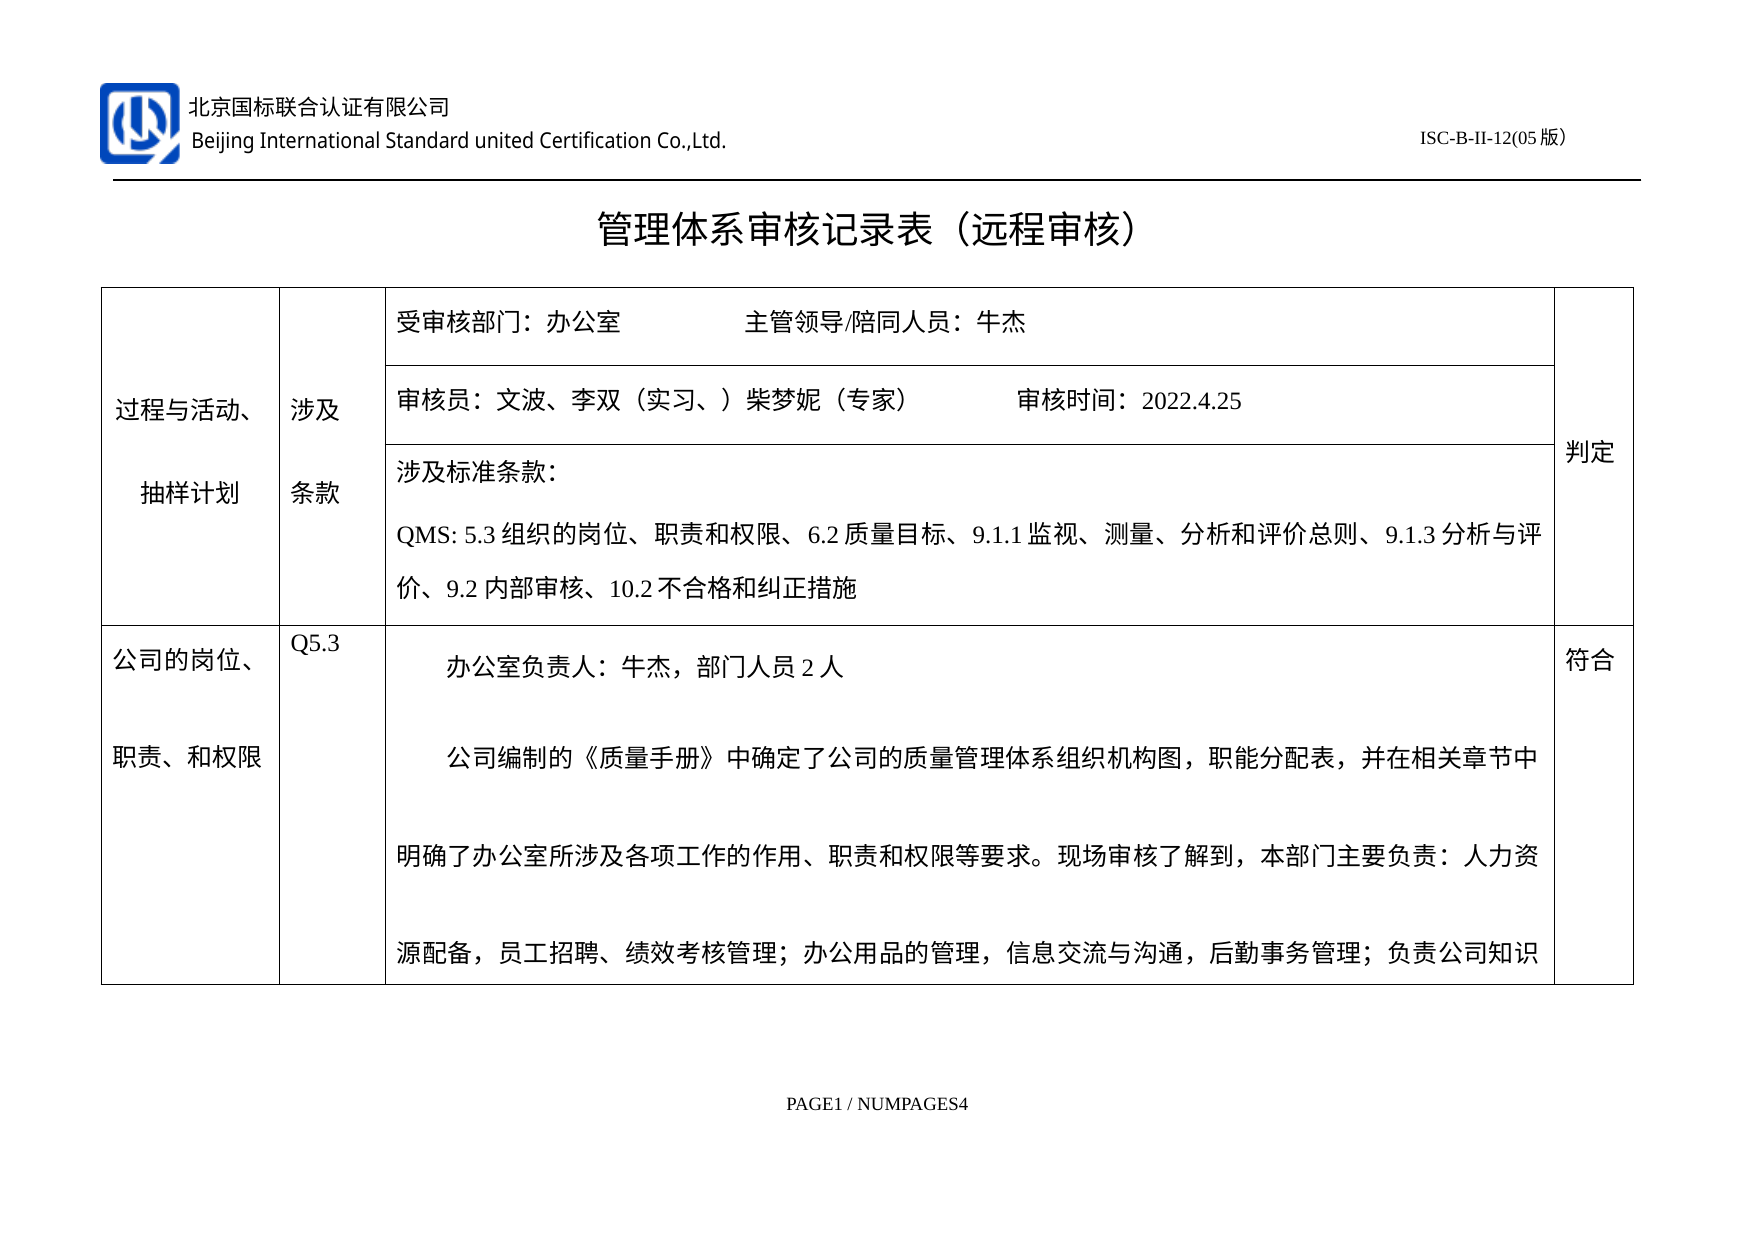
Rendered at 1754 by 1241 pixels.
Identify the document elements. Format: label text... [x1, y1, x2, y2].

table_header 判定 [1555, 288, 1633, 625]
text 管理体系审核记录表（远程审核） [112, 195, 1641, 260]
picture [100, 83, 180, 164]
table_cell 审核员：文波、李双（实习、）柴梦妮（专家） 审核时间：2022.4.25 [386, 366, 1554, 444]
table_header 涉及 条款 [280, 288, 385, 625]
table_cell Q5.3 [280, 626, 385, 984]
table_cell 涉及标准条款： QMS: 5.3组织的岗位、职责和权限、6.2质量目标、9.1.1监视、测量、分析和评价总则、9.1.3分析与评价、9.2 内部审核、10.2不合格和纠正措施 [386, 445, 1554, 625]
table_header 过程与活动、 抽样计划 [102, 288, 279, 625]
table_cell 符合 [1555, 626, 1633, 984]
table_header 受审核部门：办公室 主管领导/陪同人员：牛杰 [386, 288, 1554, 365]
table_cell 公司的岗位、职责、和权限 [102, 626, 279, 984]
